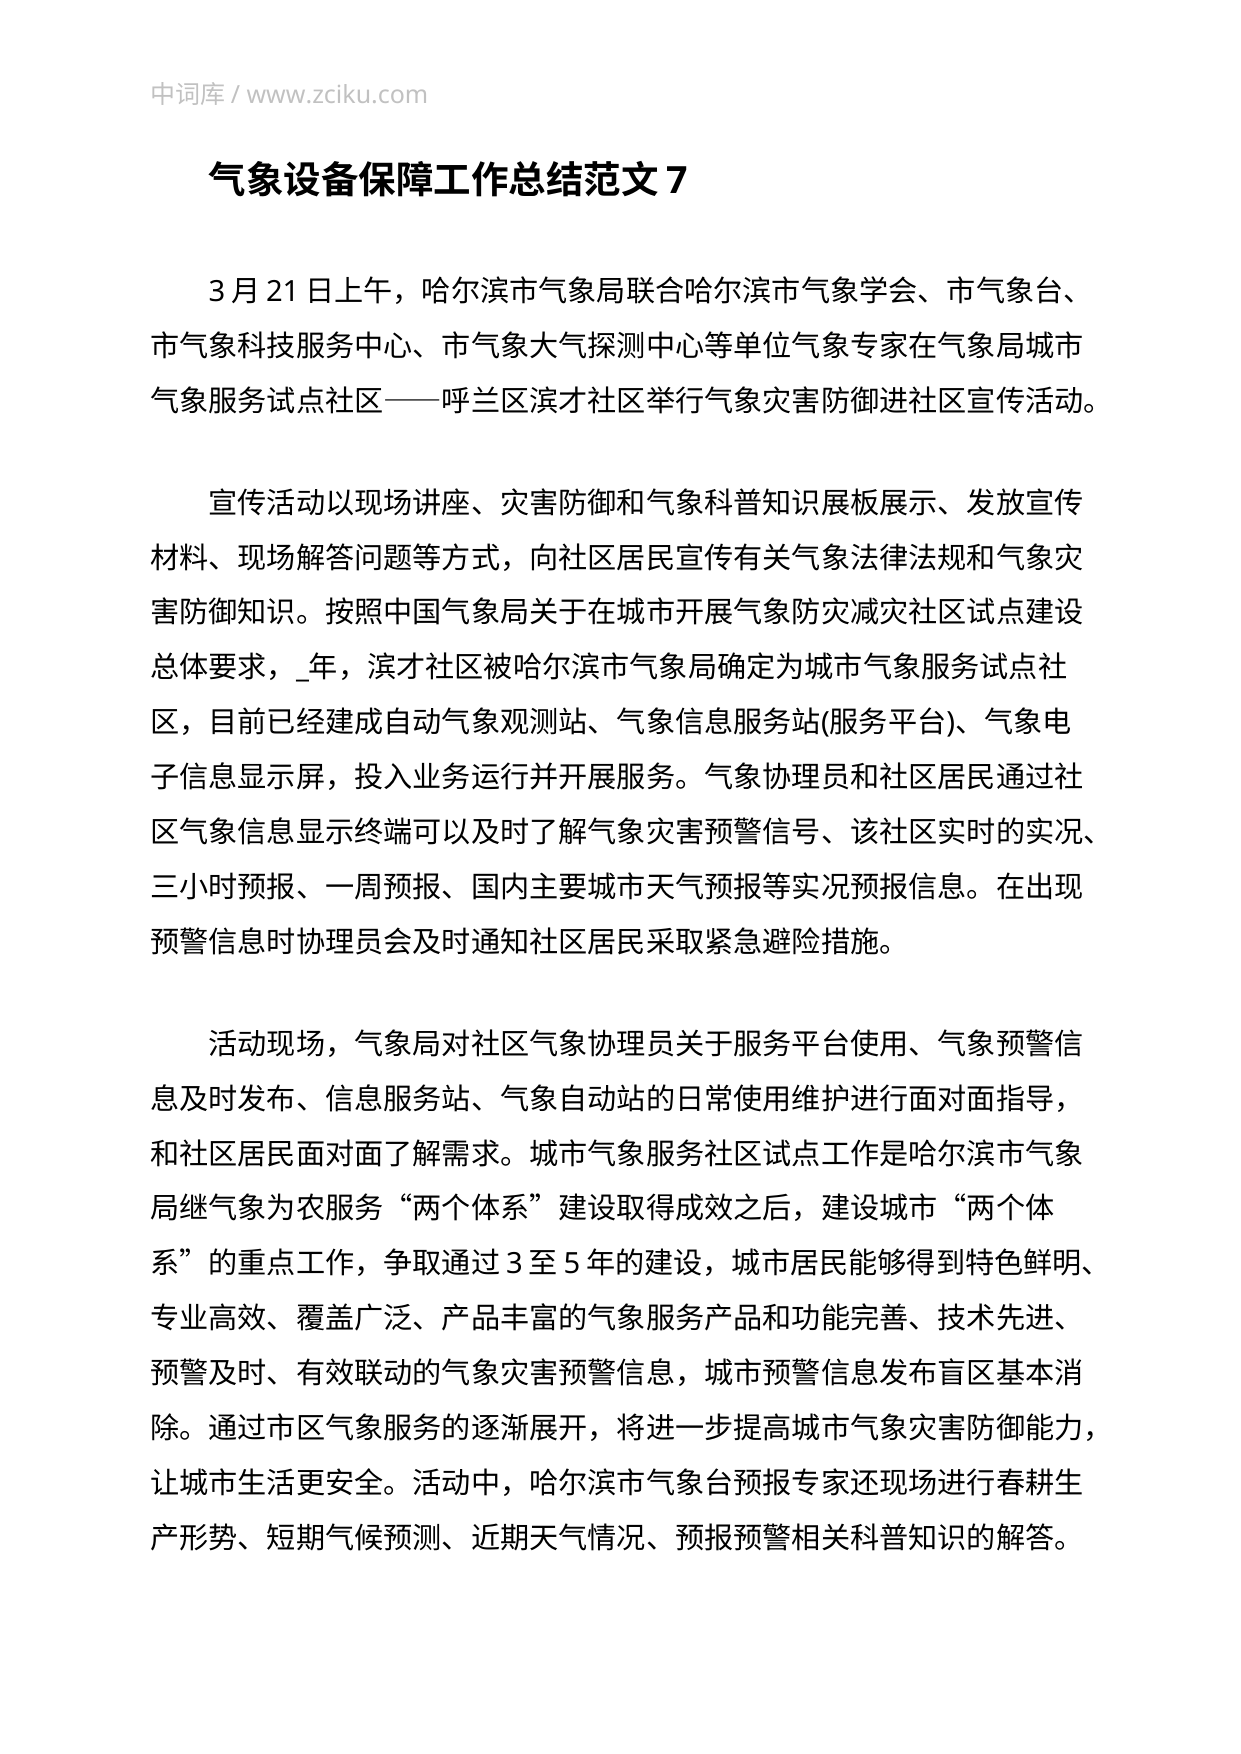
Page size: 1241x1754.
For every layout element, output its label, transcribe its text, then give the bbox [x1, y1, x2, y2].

text 宣传活动以现场讲座、灾害防御和气象科普知识展板展示、发放宣传材料、现场解答问题等方式，向社区居民宣传有关气象法律法规和气象灾害防御知识。按照中国气象局关于在城市开展气象防灾减灾社区试点建设总体要求，_年，滨才社区被哈尔滨市气象局确定为城市气象服务试点社区，目前已经建成自动气象观测站、气象信息服务站(服务平台)、气象电子信息显示屏，投入业务运行并开展服务。气象协理员和社区居民通过社区气象信息显示终端可以及时了解气象灾害预警信号、该社区实时的实况、三小时预报、一周预报、国内主要城市天气预报等实况预报信息。在出现预警信息时协理员会及时通知社区居民采取紧急避险措施。 [150, 479, 1090, 961]
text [150, 1020, 1090, 1557]
text 气象设备保障工作总结范文7 [150, 150, 1090, 204]
text 3月21日上午，哈尔滨市气象局联合哈尔滨市气象学会、市气象台、市气象科技服务中心、市气象大气探测中心等单位气象专家在气象局城市气象服务试点社区——呼兰区滨才社区举行气象灾害防御进社区宣传活动。 [150, 268, 1090, 420]
